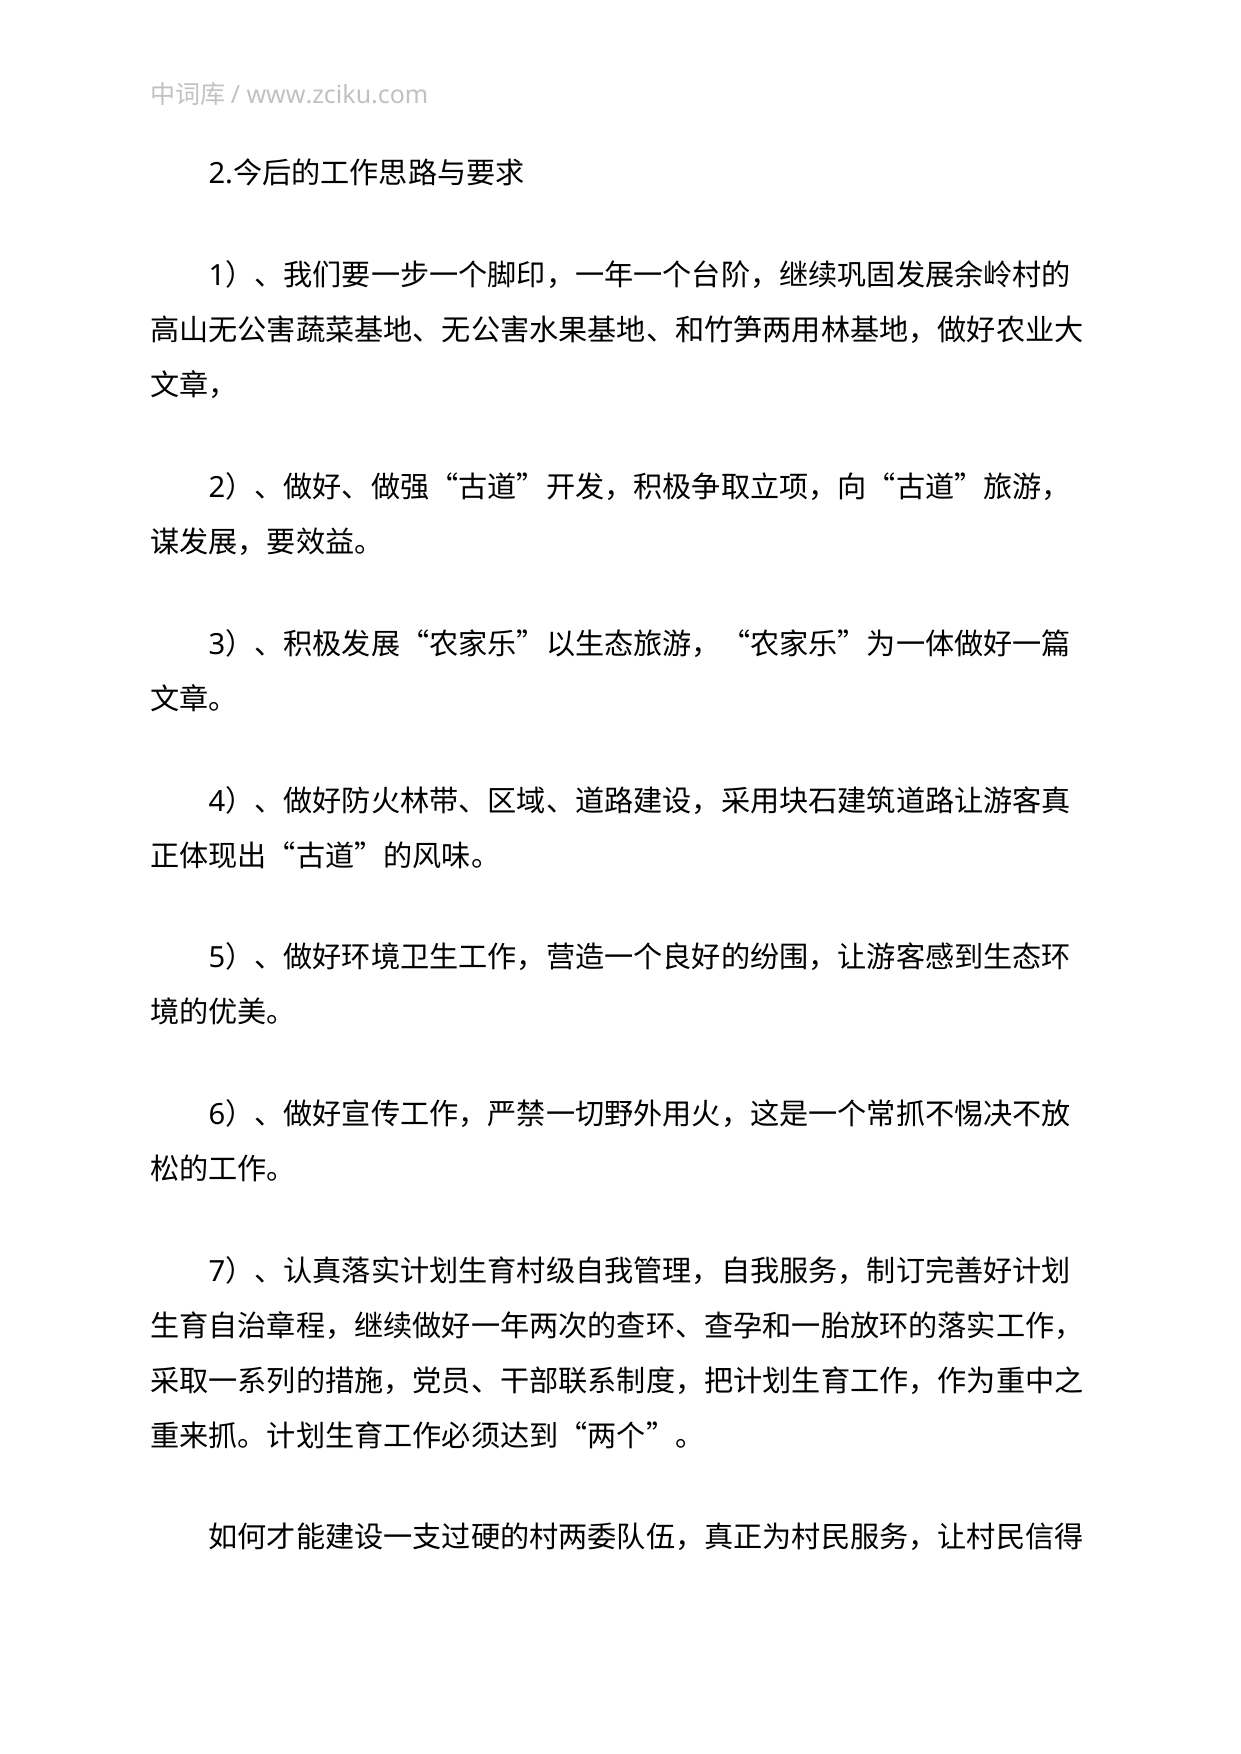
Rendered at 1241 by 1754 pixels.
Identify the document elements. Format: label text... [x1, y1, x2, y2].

text 4）、做好防火林带、区域、道路建设，采用块石建筑道路让游客真正体现出“古道”的风味。 [150, 777, 1090, 874]
text 5）、做好环境卫生工作，营造一个良好的纷围，让游客感到生态环境的优美。 [150, 934, 1090, 1031]
text 1）、我们要一步一个脚印，一年一个台阶，继续巩固发展余岭村的高山无公害蔬菜基地、无公害水果基地、和竹笋两用林基地，做好农业大文章， [150, 252, 1090, 404]
text 6）、做好宣传工作，严禁一切野外用火，这是一个常抓不惕决不放松的工作。 [150, 1091, 1090, 1188]
text 2.今后的工作思路与要求 [150, 150, 1090, 192]
text 7）、认真落实计划生育村级自我管理，自我服务，制订完善好计划生育自治章程，继续做好一年两次的查环、查孕和一胎放环的落实工作，采取一系列的措施，党员、干部联系制度，把计划生育工作，作为重中之重来抓。计划生育工作必须达到“两个”。 [150, 1247, 1090, 1454]
text 3）、积极发展“农家乐”以生态旅游，“农家乐”为一体做好一篇文章。 [150, 620, 1090, 718]
text 2）、做好、做强“古道”开发，积极争取立项，向“古道”旅游，谋发展，要效益。 [150, 464, 1090, 561]
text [150, 1514, 1090, 1556]
